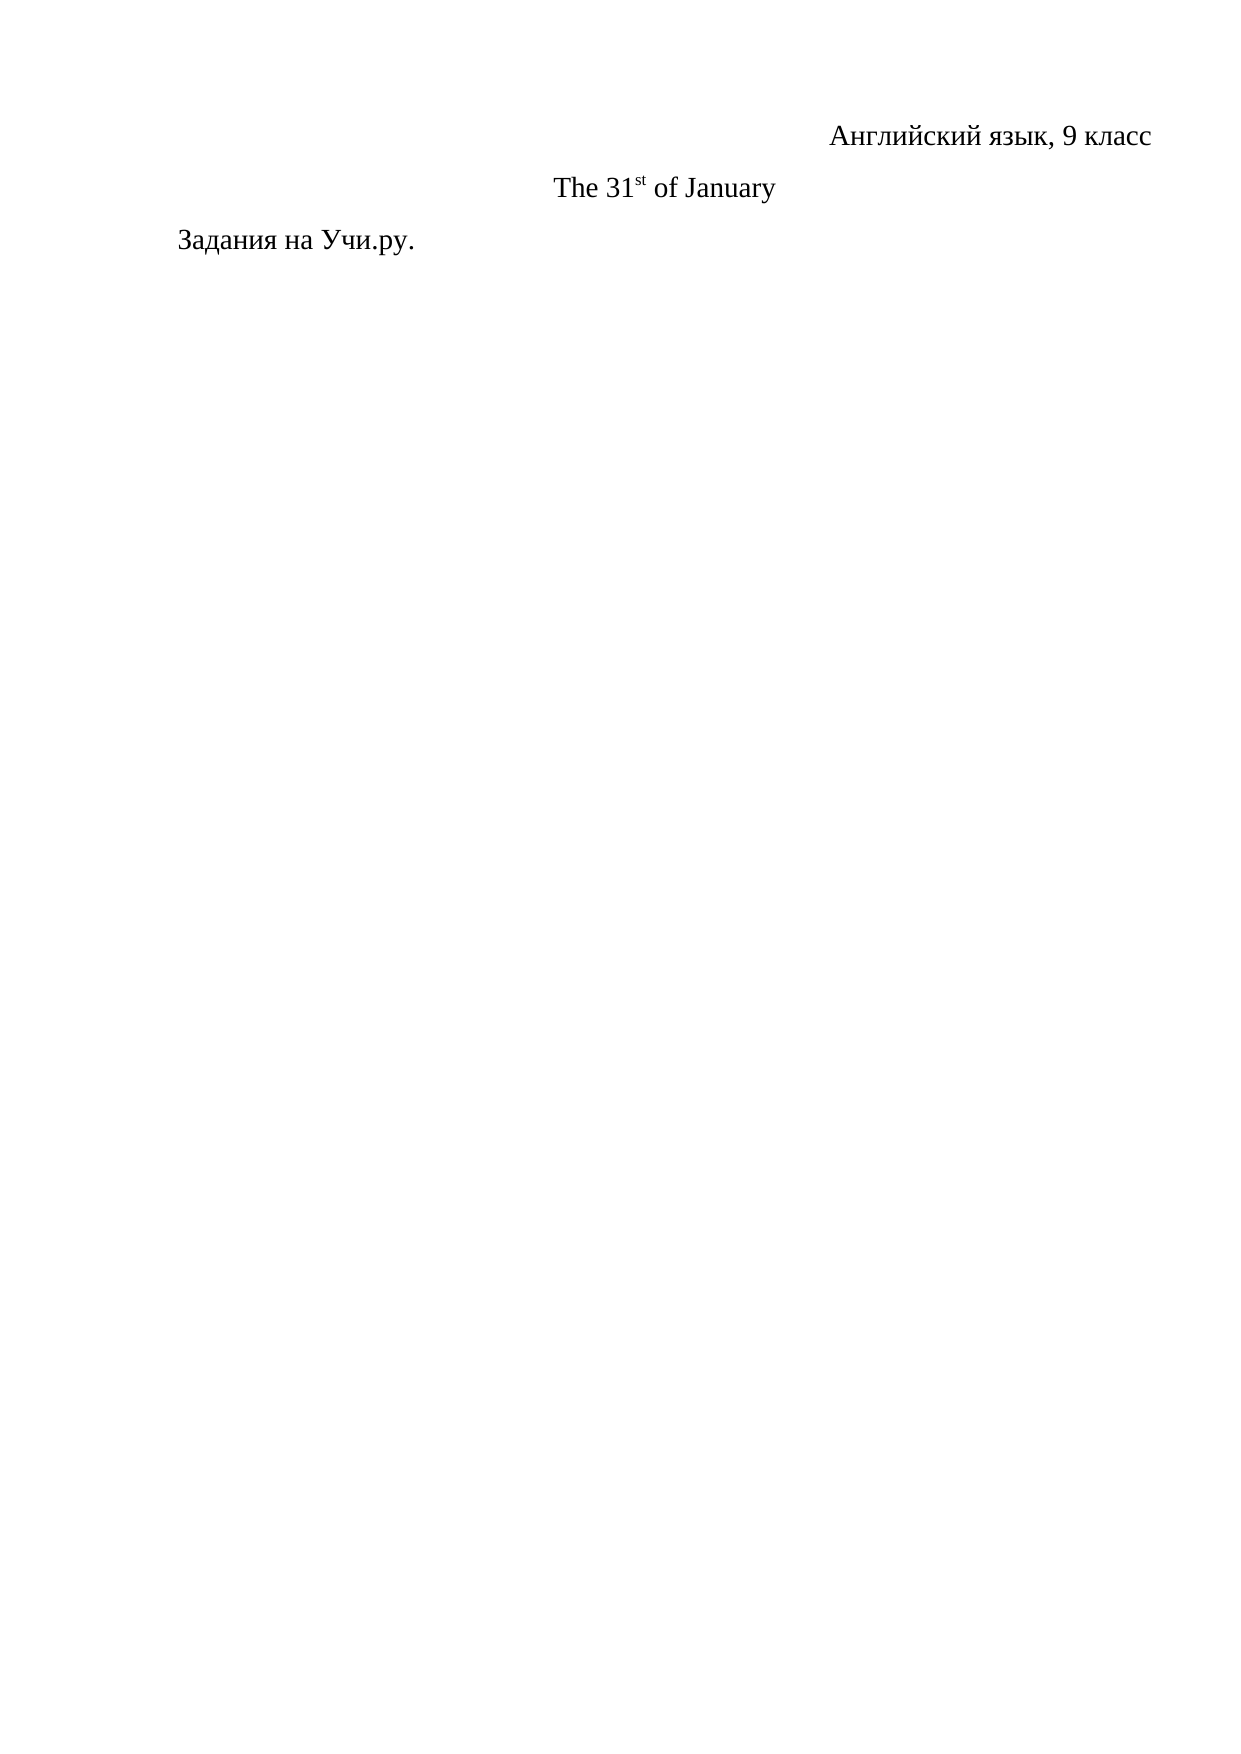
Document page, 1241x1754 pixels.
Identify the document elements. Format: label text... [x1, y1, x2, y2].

text The 31st of January [177, 170, 1152, 203]
text Задания на Учи.ру. [177, 222, 1152, 255]
text Английский язык, 9 класс [177, 118, 1152, 152]
